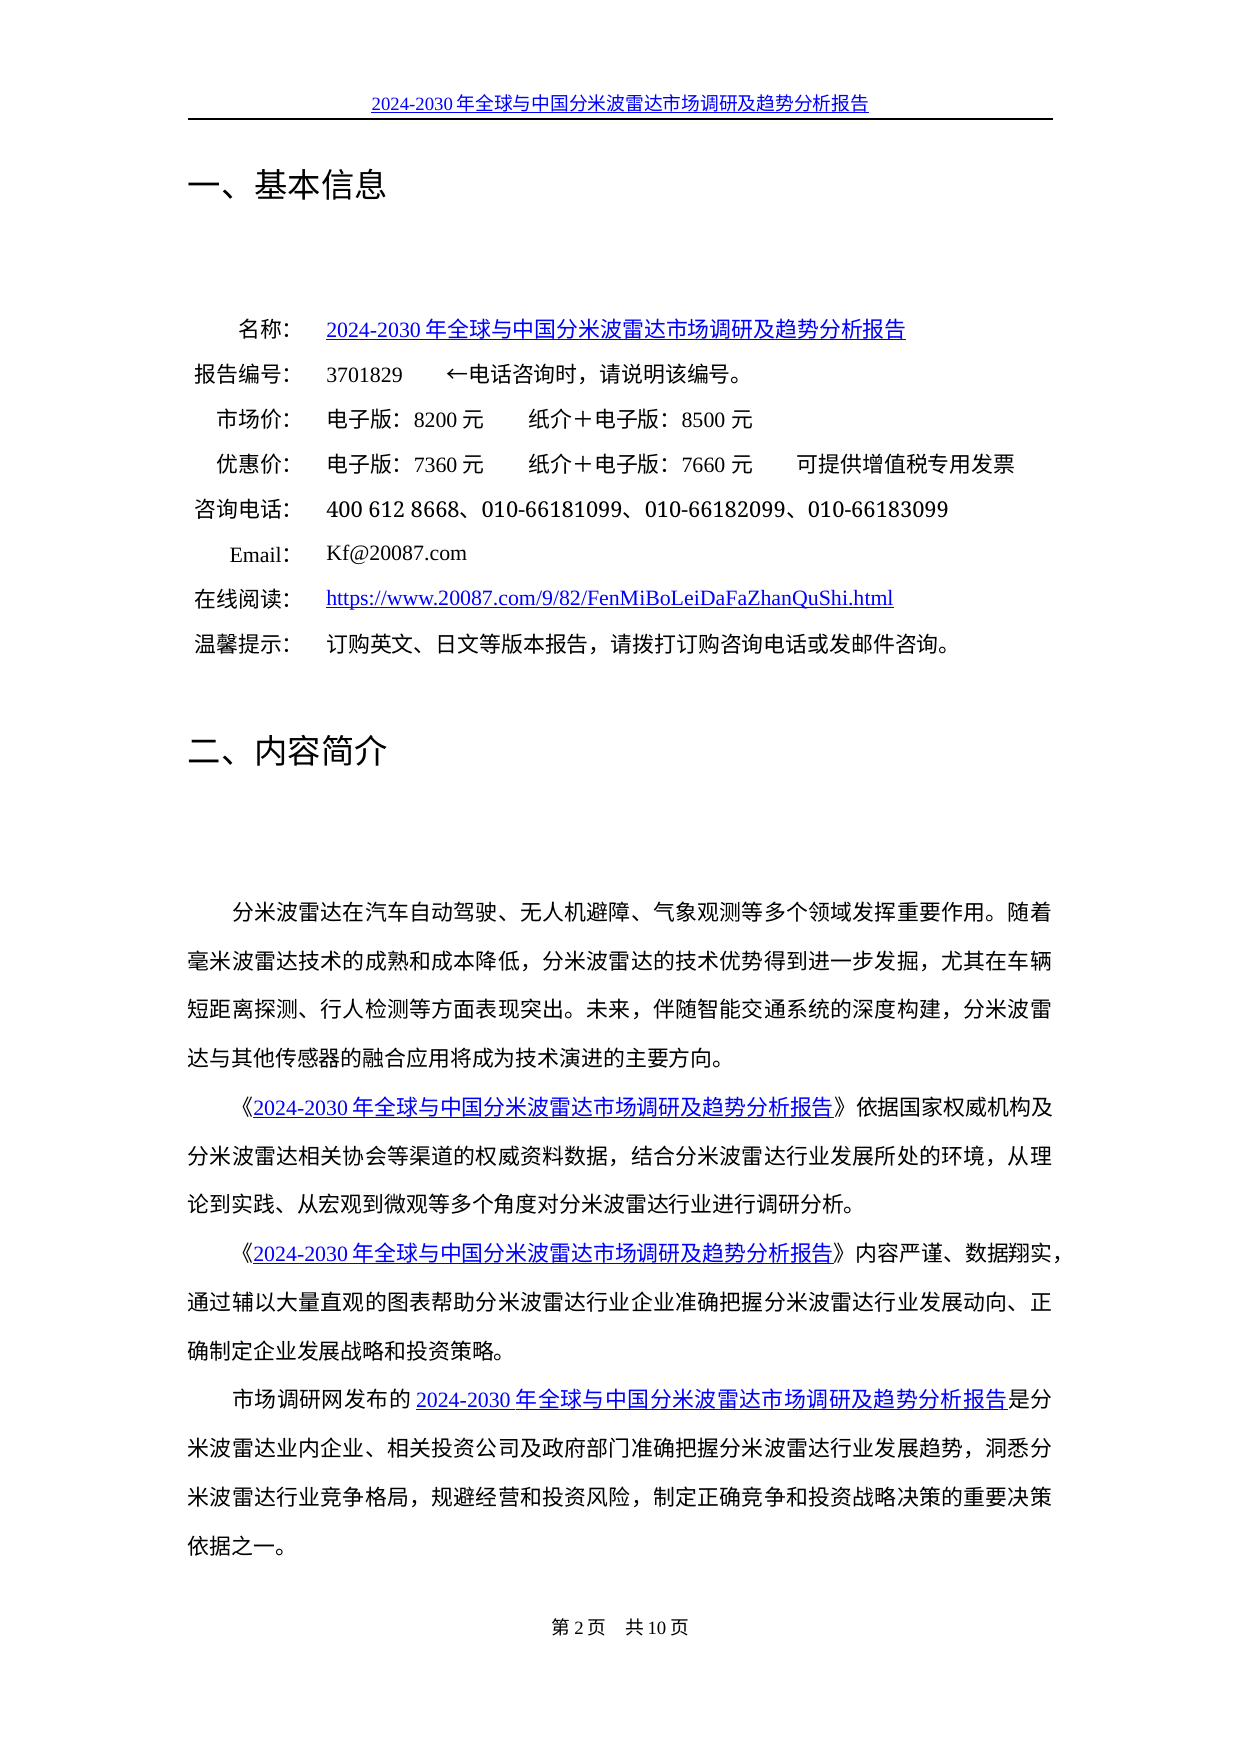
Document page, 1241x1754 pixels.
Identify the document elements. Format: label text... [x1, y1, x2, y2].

table_cell Email： [167, 537, 315, 582]
table_cell 报告编号： [167, 357, 315, 402]
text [187, 894, 1053, 1561]
table_cell 电子版：8200 元 纸介＋电子版：8500 元 [315, 402, 1073, 447]
title 二、内容简介 [187, 717, 1053, 782]
table_cell 订购英文、日文等版本报告，请拨打订购咨询电话或发邮件咨询。 [315, 627, 1073, 672]
table_header 名称： [167, 312, 315, 357]
table_cell 3701829 ←电话咨询时，请说明该编号。 [315, 357, 1073, 402]
table_cell [315, 582, 1073, 627]
table_cell 在线阅读： [167, 582, 315, 627]
table_cell 温馨提示： [167, 627, 315, 672]
table_cell 400 612 8668、010-66181099、010-66182099、010-66183099 [315, 492, 1073, 537]
table_header 2024-2030年全球与中国分米波雷达市场调研及趋势分析报告 [315, 312, 1073, 357]
table_cell 优惠价： [167, 447, 315, 492]
table_cell 咨询电话： [167, 492, 315, 537]
table_cell 市场价： [167, 402, 315, 447]
title 一、基本信息 [187, 150, 1053, 215]
table_cell Kf@20087.com [315, 537, 1073, 582]
table_cell 电子版：7360 元 纸介＋电子版：7660 元 可提供增值税专用发票 [315, 447, 1073, 492]
